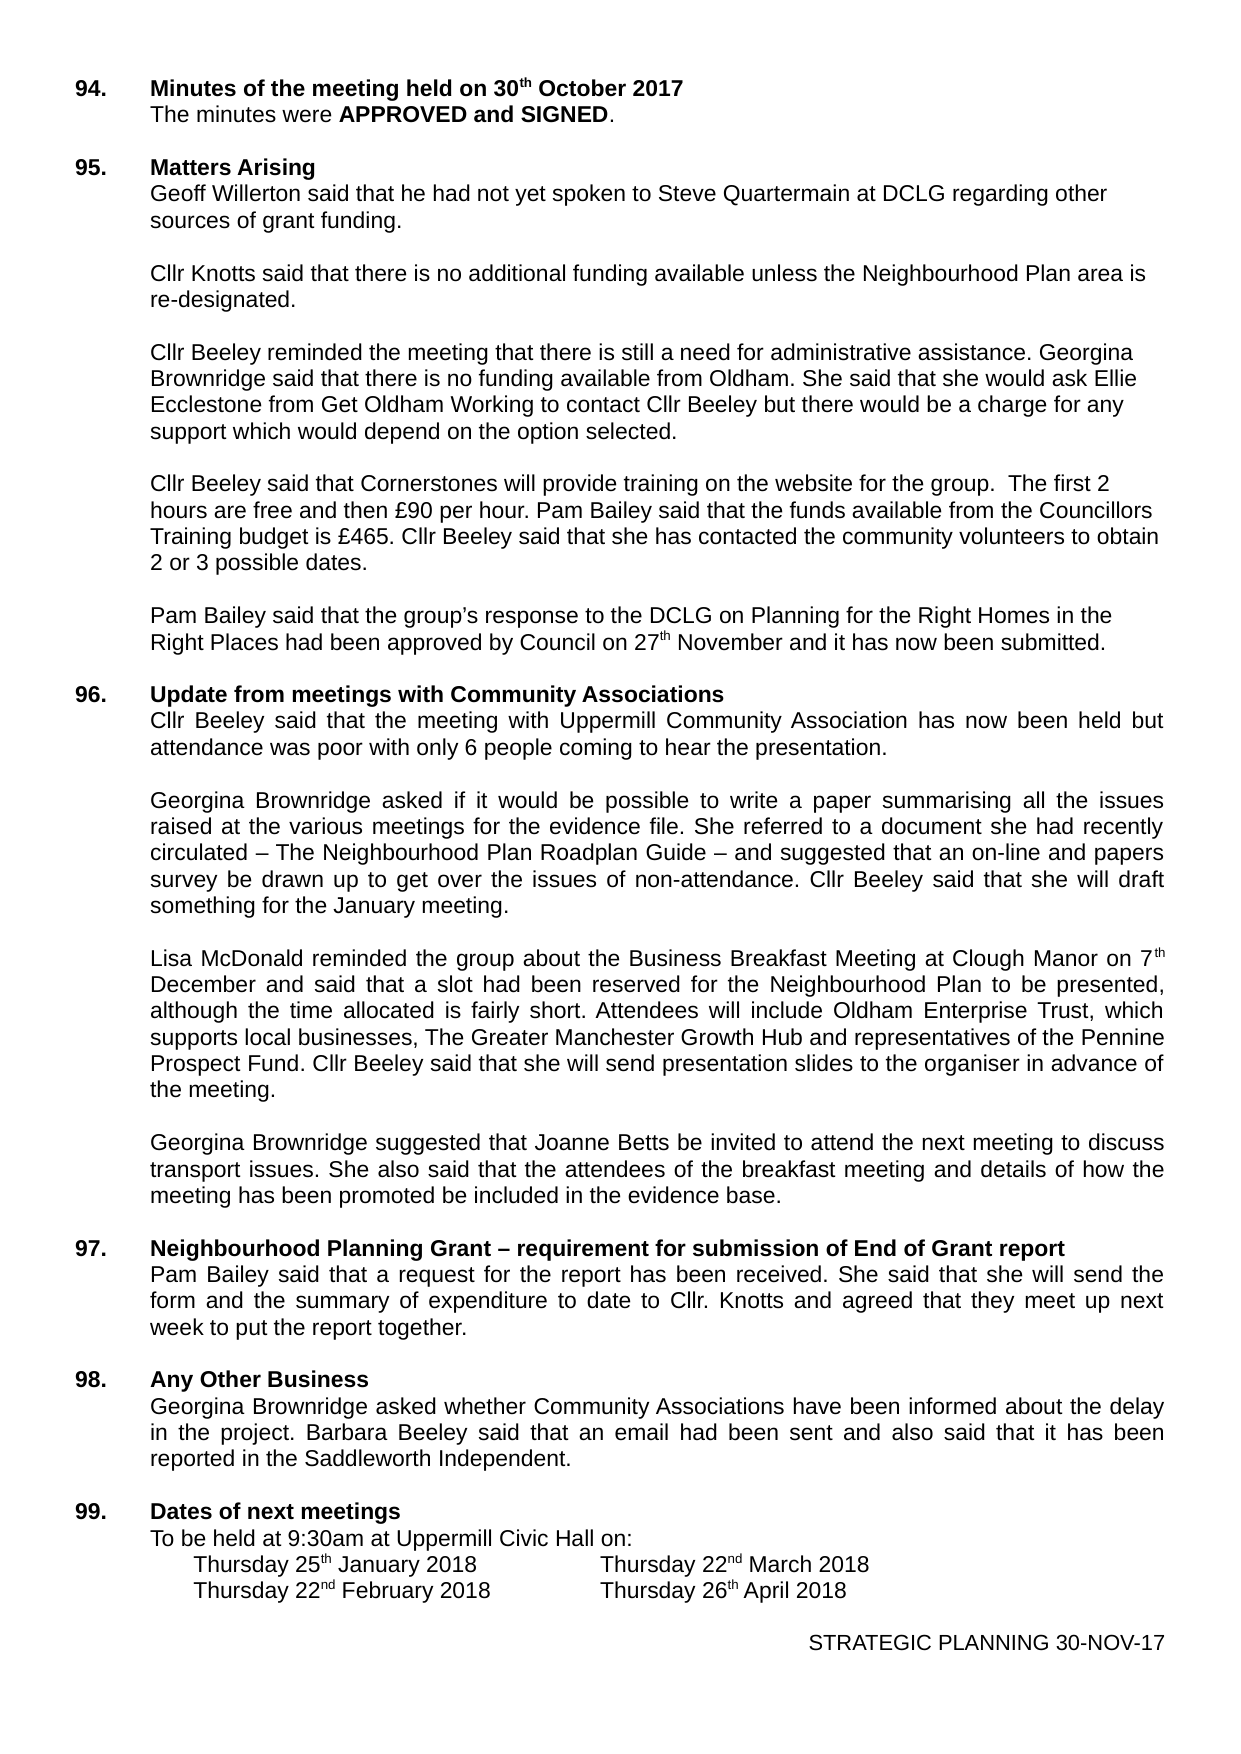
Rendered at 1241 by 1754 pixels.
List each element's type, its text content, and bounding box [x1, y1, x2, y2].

text 96. Update from meetings with Community Associations [75, 681, 1165, 707]
text Lisa McDonald reminded the group about the Business Breakfast Meeting at Clough Manor on 7th December and said that a slot had been reserved for the Neighbourhood Plan to be presented, although the time allocated is fairly short. Attendees will include Oldham Enterprise Trust, which supports local businesses, The Greater Manchester Growth Hub and representatives of the Pennine Prospect Fund. Cllr Beeley said that she will send presentation slides to the organiser in advance of the meeting. [150, 945, 1165, 1103]
text Cllr Beeley said that the meeting with Uppermill Community Association has now been held but attendance was poor with only 6 people coming to hear the presentation. [150, 707, 1165, 760]
text 97. Neighbourhood Planning Grant – requirement for submission of End of Grant report [75, 1234, 1165, 1261]
text The minutes were APPROVED and SIGNED. [150, 101, 1165, 128]
text Thursday 25th January 2018 Thursday 22nd March 2018 [75, 1551, 1165, 1577]
text To be held at 9:30am at Uppermill Civic Hall on: [75, 1524, 1165, 1551]
text 98. Any Other Business [75, 1366, 1165, 1393]
text Georgina Brownridge asked whether Community Associations have been informed about the delay in the project. Barbara Beeley said that an email had been sent and also said that it has been reported in the Saddleworth Independent. [150, 1393, 1165, 1472]
text Geoff Willerton said that he had not yet spoken to Steve Quartermain at DCLG regarding other sources of grant funding. [150, 180, 1165, 233]
text 95. Matters Arising [75, 154, 1165, 180]
text 94. Minutes of the meeting held on 30th October 2017 [75, 75, 1165, 101]
text Georgina Brownridge asked if it would be possible to write a paper summarising all the issues raised at the various meetings for the evidence file. She referred to a document she had recently circulated – The Neighbourhood Plan Roadplan Guide – and suggested that an on-line and papers survey be drawn up to get over the issues of non-attendance. Cllr Beeley said that she will draft something for the January meeting. [150, 787, 1165, 918]
text 99. Dates of next meetings [75, 1498, 1165, 1524]
text Thursday 22nd February 2018 Thursday 26th April 2018 [75, 1577, 1165, 1603]
text Cllr Knotts said that there is no additional funding available unless the Neighbourhood Plan area is re-designated. [150, 259, 1165, 312]
text Cllr Beeley said that Cornerstones will provide training on the website for the group. The first 2 hours are free and then £90 per hour. Pam Bailey said that the funds available from the Councillors Training budget is £465. Cllr Beeley said that she has contacted the community volunteers to obtain 2 or 3 possible dates. [150, 470, 1165, 576]
text Pam Bailey said that a request for the report has been received. She said that she will send the form and the summary of expenditure to date to Cllr. Knotts and agreed that they meet up next week to put the report together. [150, 1261, 1165, 1340]
text Pam Bailey said that the group’s response to the DCLG on Planning for the Right Homes in the Right Places had been approved by Council on 27th November and it has now been submitted. [150, 602, 1165, 655]
text Georgina Brownridge suggested that Joanne Betts be invited to attend the next meeting to discuss transport issues. She also said that the attendees of the breakfast meeting and details of how the meeting has been promoted be included in the evidence base. [150, 1129, 1165, 1208]
text Cllr Beeley reminded the meeting that there is still a need for administrative assistance. Georgina Brownridge said that there is no funding available from Oldham. She said that she would ask Ellie Ecclestone from Get Oldham Working to contact Cllr Beeley but there would be a charge for any support which would depend on the option selected. [150, 338, 1165, 444]
